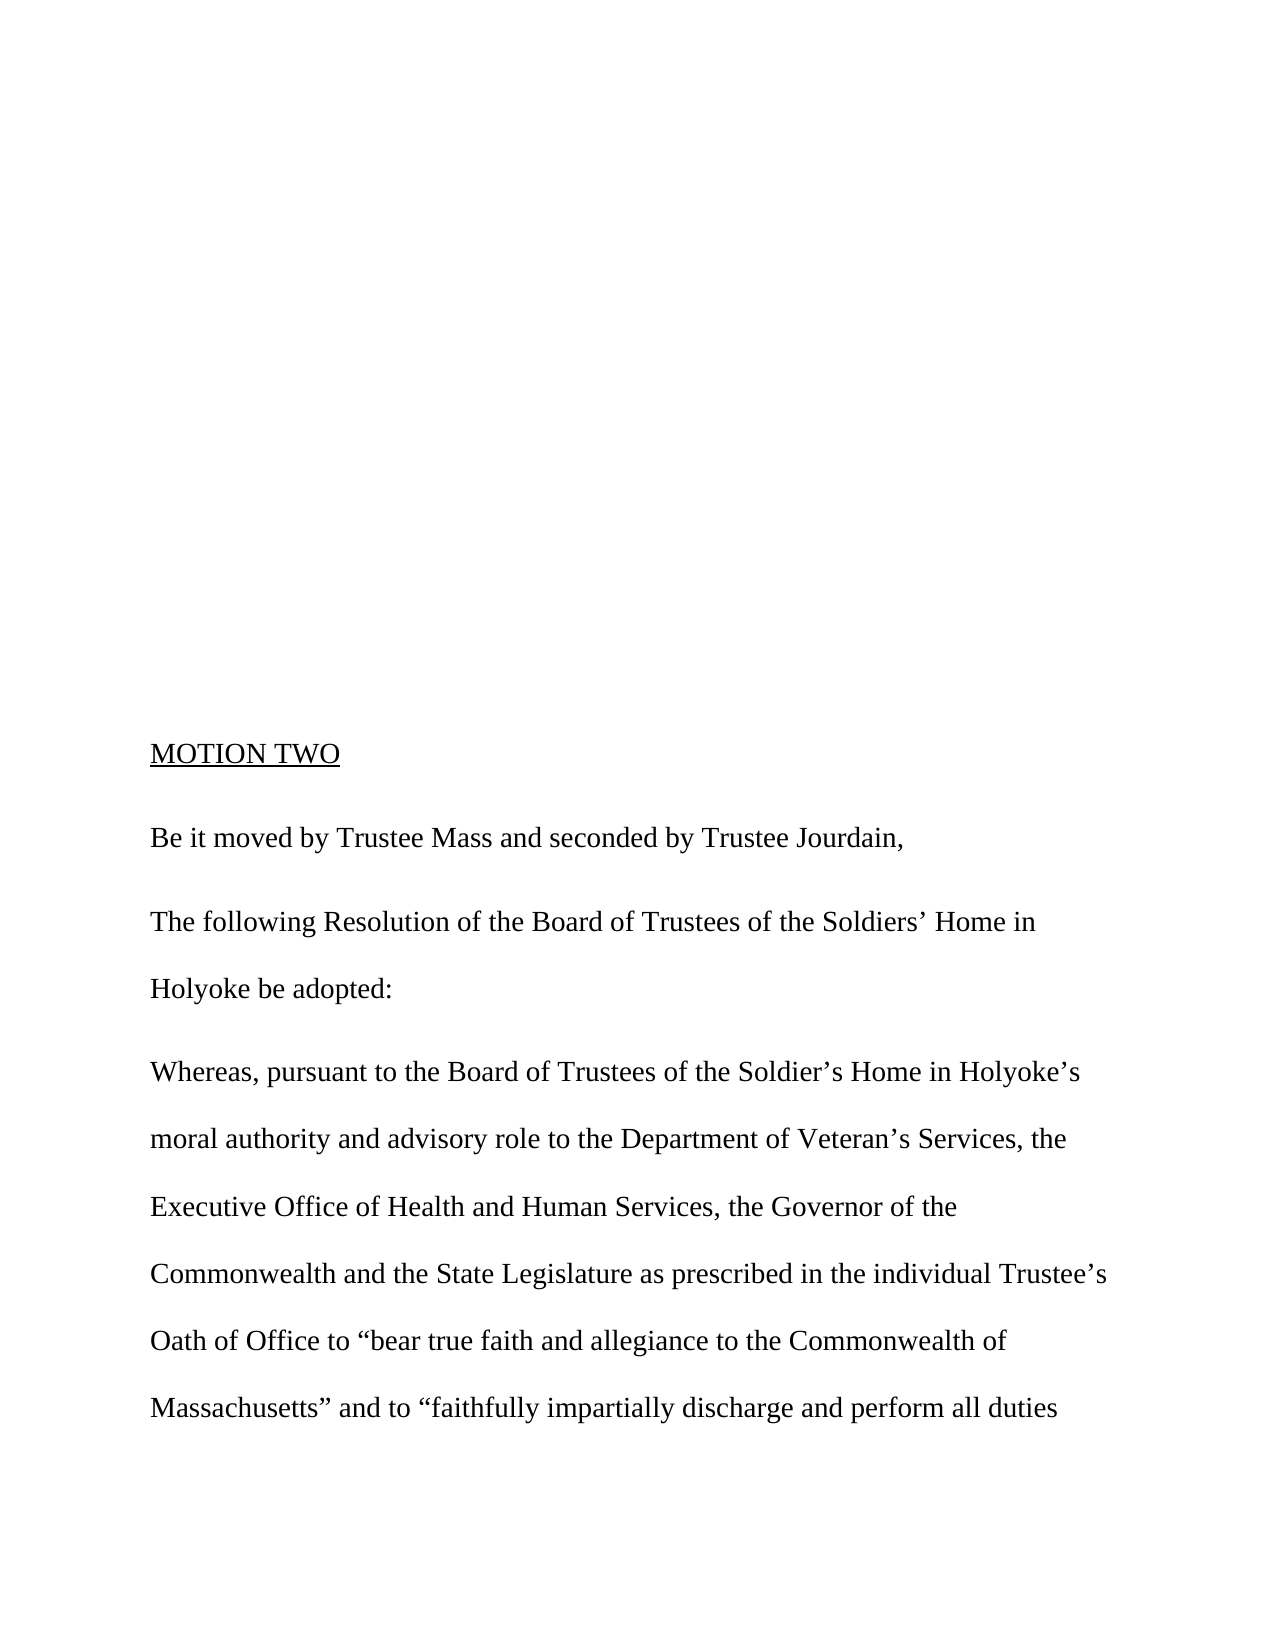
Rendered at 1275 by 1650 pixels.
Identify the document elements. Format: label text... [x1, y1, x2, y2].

text The following Resolution of the Board of Trustees of the Soldiers’ Home in Holyoke be adopted: [150, 904, 1125, 1004]
text Be it moved by Trustee Mass and seconded by Trustee Jourdain, [150, 820, 1125, 853]
text MOTION TWO [150, 736, 1125, 770]
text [150, 1054, 1125, 1423]
